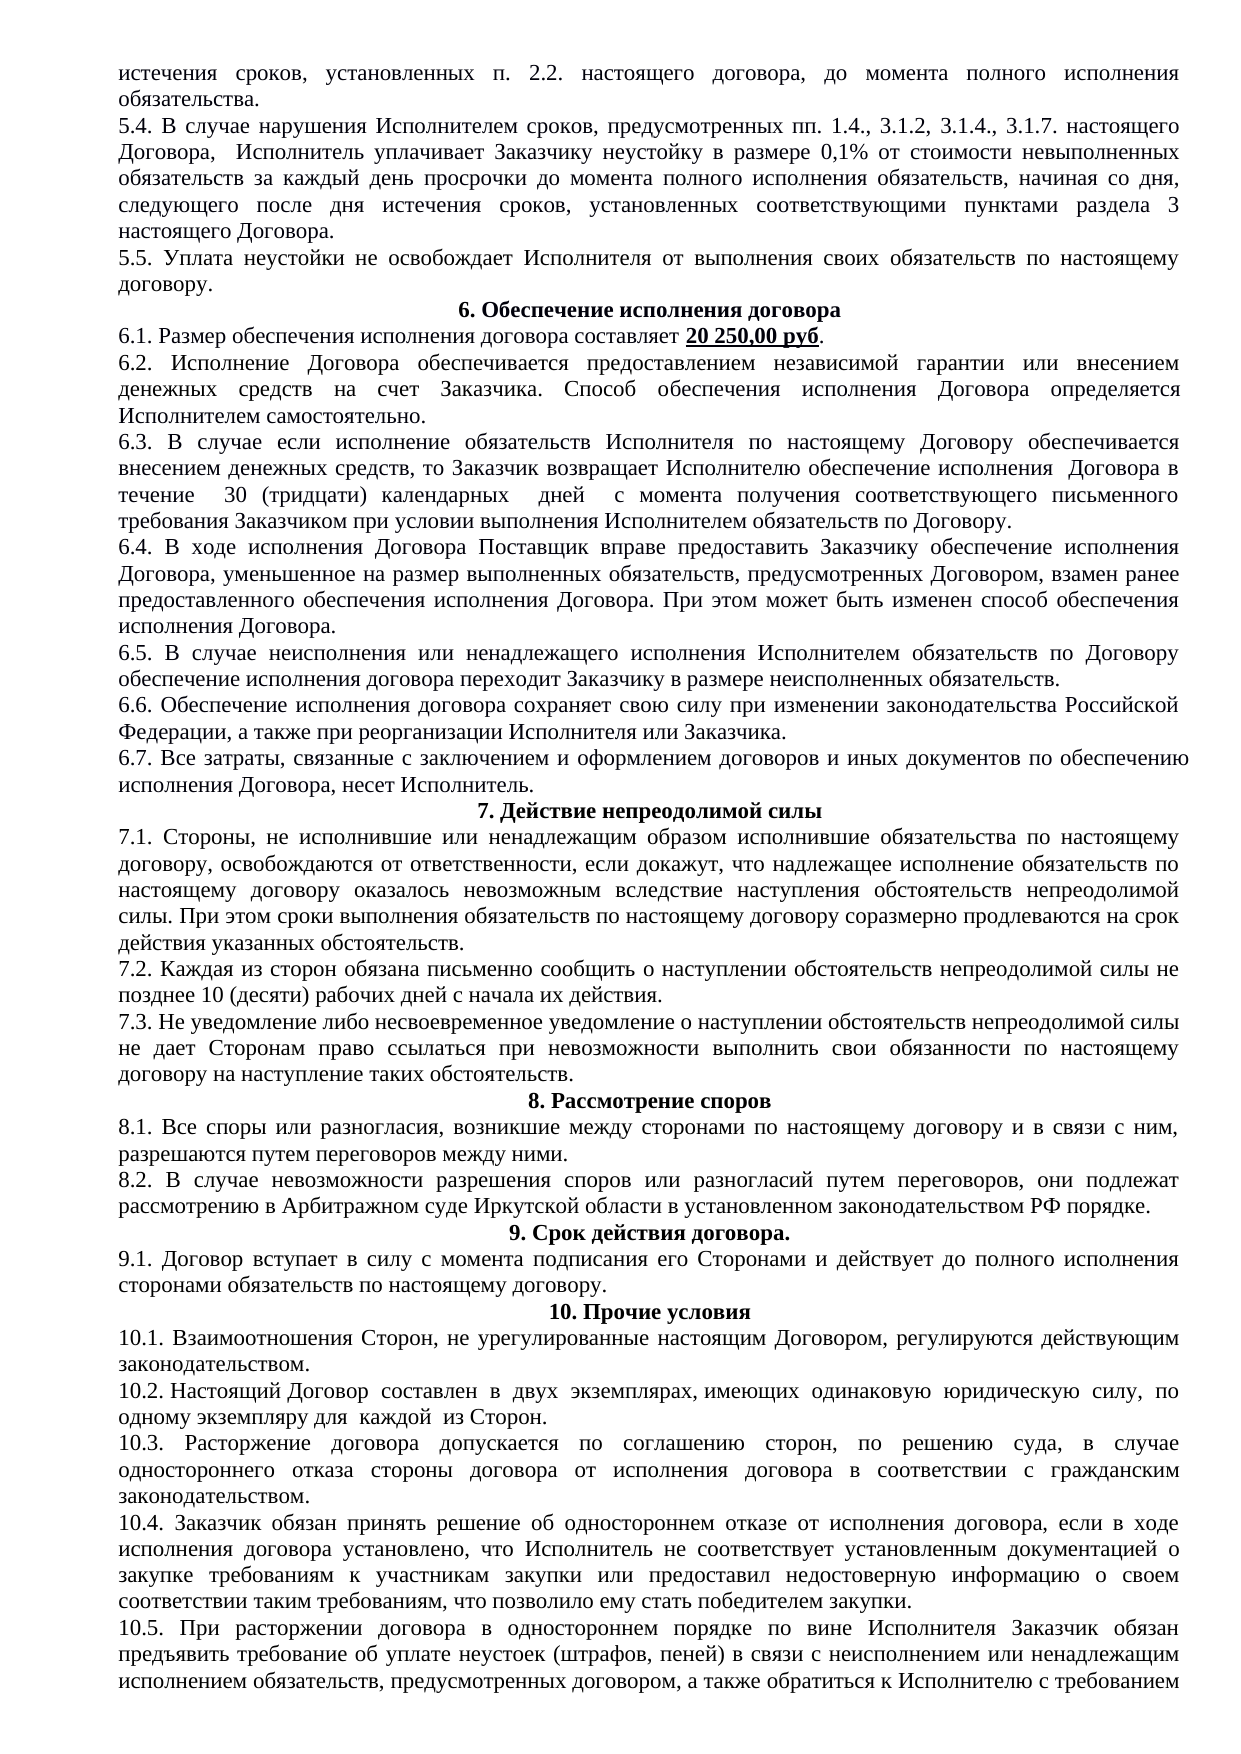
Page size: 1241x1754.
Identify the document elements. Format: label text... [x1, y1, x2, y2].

text 6.3. В случае если исполнение обязательств Исполнителя по настоящему Договору обеспечивается внесением денежных средств, то Заказчик возвращает Исполнителю обеспечение исполнения Договора в течение 30 (тридцати) календарных дней с момента получения соответствующего письменного требования Заказчиком при условии выполнения Исполнителем обязательств по Договору. [118, 428, 1181, 533]
list Обеспечение исполнения договора [118, 296, 1181, 323]
text 7.3. Не уведомление либо несвоевременное уведомление о наступлении обстоятельств непреодолимой силы не дает Сторонам право ссылаться при невозможности выполнить свои обязанности по настоящему договору на наступление таких обстоятельств. [118, 1008, 1181, 1087]
text 6.6. Обеспечение исполнения договора сохраняет свою силу при изменении законодательства Российской Федерации, а также при реорганизации Исполнителя или Заказчика. [118, 692, 1181, 744]
text 7.1. Стороны, не исполнившие или ненадлежащим образом исполнившие обязательства по настоящему договору, освобождаются от ответственности, если докажут, что надлежащее исполнение обязательств по настоящему договору оказалось невозможным вследствие наступления обстоятельств непреодолимой силы. При этом сроки выполнения обязательств по настоящему договору соразмерно продлеваются на срок действия указанных обстоятельств. [118, 823, 1181, 955]
text 8. Рассмотрение споров [118, 1087, 1181, 1113]
text 10.2. Настоящий Договор составлен в двух экземплярах, имеющих одинаковую юридическую силу, по одному экземпляру для каждой из Сторон. [118, 1377, 1181, 1429]
text 7. Действие непреодолимой силы [118, 797, 1181, 823]
text 6.4. В ходе исполнения Договора Поставщик вправе предоставить Заказчику обеспечение исполнения Договора, уменьшенное на размер выполненных обязательств, предусмотренных Договором, взамен ранее предоставленного обеспечения исполнения Договора. При этом может быть изменен способ обеспечения исполнения Договора. [118, 533, 1181, 639]
text 10.1. Взаимоотношения Сторон, не урегулированные настоящим Договором, регулируются действующим законодательством. [118, 1324, 1181, 1377]
text 9. Срок действия договора. [118, 1219, 1181, 1245]
text 9.1. Договор вступает в силу с момента подписания его Сторонами и действует до полного исполнения сторонами обязательств по настоящему договору. [118, 1245, 1181, 1298]
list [118, 59, 1181, 112]
text 8.1. Все споры или разногласия, возникшие между сторонами по настоящему договору и в связи с ним, разрешаются путем переговоров между ними. [118, 1113, 1181, 1166]
text 6.2. Исполнение Договора обеспечивается предоставлением независимой гарантии или внесением денежных средств на счет Заказчика. Способ обеспечения исполнения Договора определяется Исполнителем самостоятельно. [118, 349, 1181, 428]
list 5.4. В случае нарушения Исполнителем сроков, предусмотренных пп. 1.4., 3.1.2, 3.1.4., 3.1.7. настоящего Договора, Исполнитель уплачивает Заказчику неустойку в размере 0,1% от стоимости невыполненных обязательств за каждый день просрочки до момента полного исполнения обязательств, начиная со дня, следующего после дня истечения сроков, установленных соответствующими пунктами раздела 3 настоящего Договора. [118, 112, 1181, 243]
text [118, 1614, 1181, 1693]
text 6.1. Размер обеспечения исполнения договора составляет 20 250,00 руб. [118, 323, 1181, 349]
text 10.4. Заказчик обязан принять решение об одностороннем отказе от исполнения договора, если в ходе исполнения договора установлено, что Исполнитель не соответствует установленным документацией о закупке требованиям к участникам закупки или предоставил недостоверную информацию о своем соответствии таким требованиям, что позволило ему стать победителем закупки. [118, 1508, 1181, 1614]
text 7.2. Каждая из сторон обязана письменно сообщить о наступлении обстоятельств непреодолимой силы не позднее 10 (десяти) рабочих дней с начала их действия. [118, 955, 1181, 1008]
text 6.5. В случае неисполнения или ненадлежащего исполнения Исполнителем обязательств по Договору обеспечение исполнения договора переходит Заказчику в размере неисполненных обязательств. [118, 639, 1181, 692]
text 10. Прочие условия [118, 1298, 1181, 1324]
text 5.5. Уплата неустойки не освобождает Исполнителя от выполнения своих обязательств по настоящему договору. [118, 243, 1181, 296]
text 10.3. Расторжение договора допускается по соглашению сторон, по решению суда, в случае одностороннего отказа стороны договора от исполнения договора в соответствии с гражданским законодательством. [118, 1429, 1181, 1508]
text 6.7. Все затраты, связанные с заключением и оформлением договоров и иных документов по обеспечению исполнения Договора, несет Исполнитель. [118, 744, 1191, 797]
text 8.2. В случае невозможности разрешения споров или разногласий путем переговоров, они подлежат рассмотрению в Арбитражном суде Иркутской области в установленном законодательством РФ порядке. [118, 1166, 1181, 1219]
